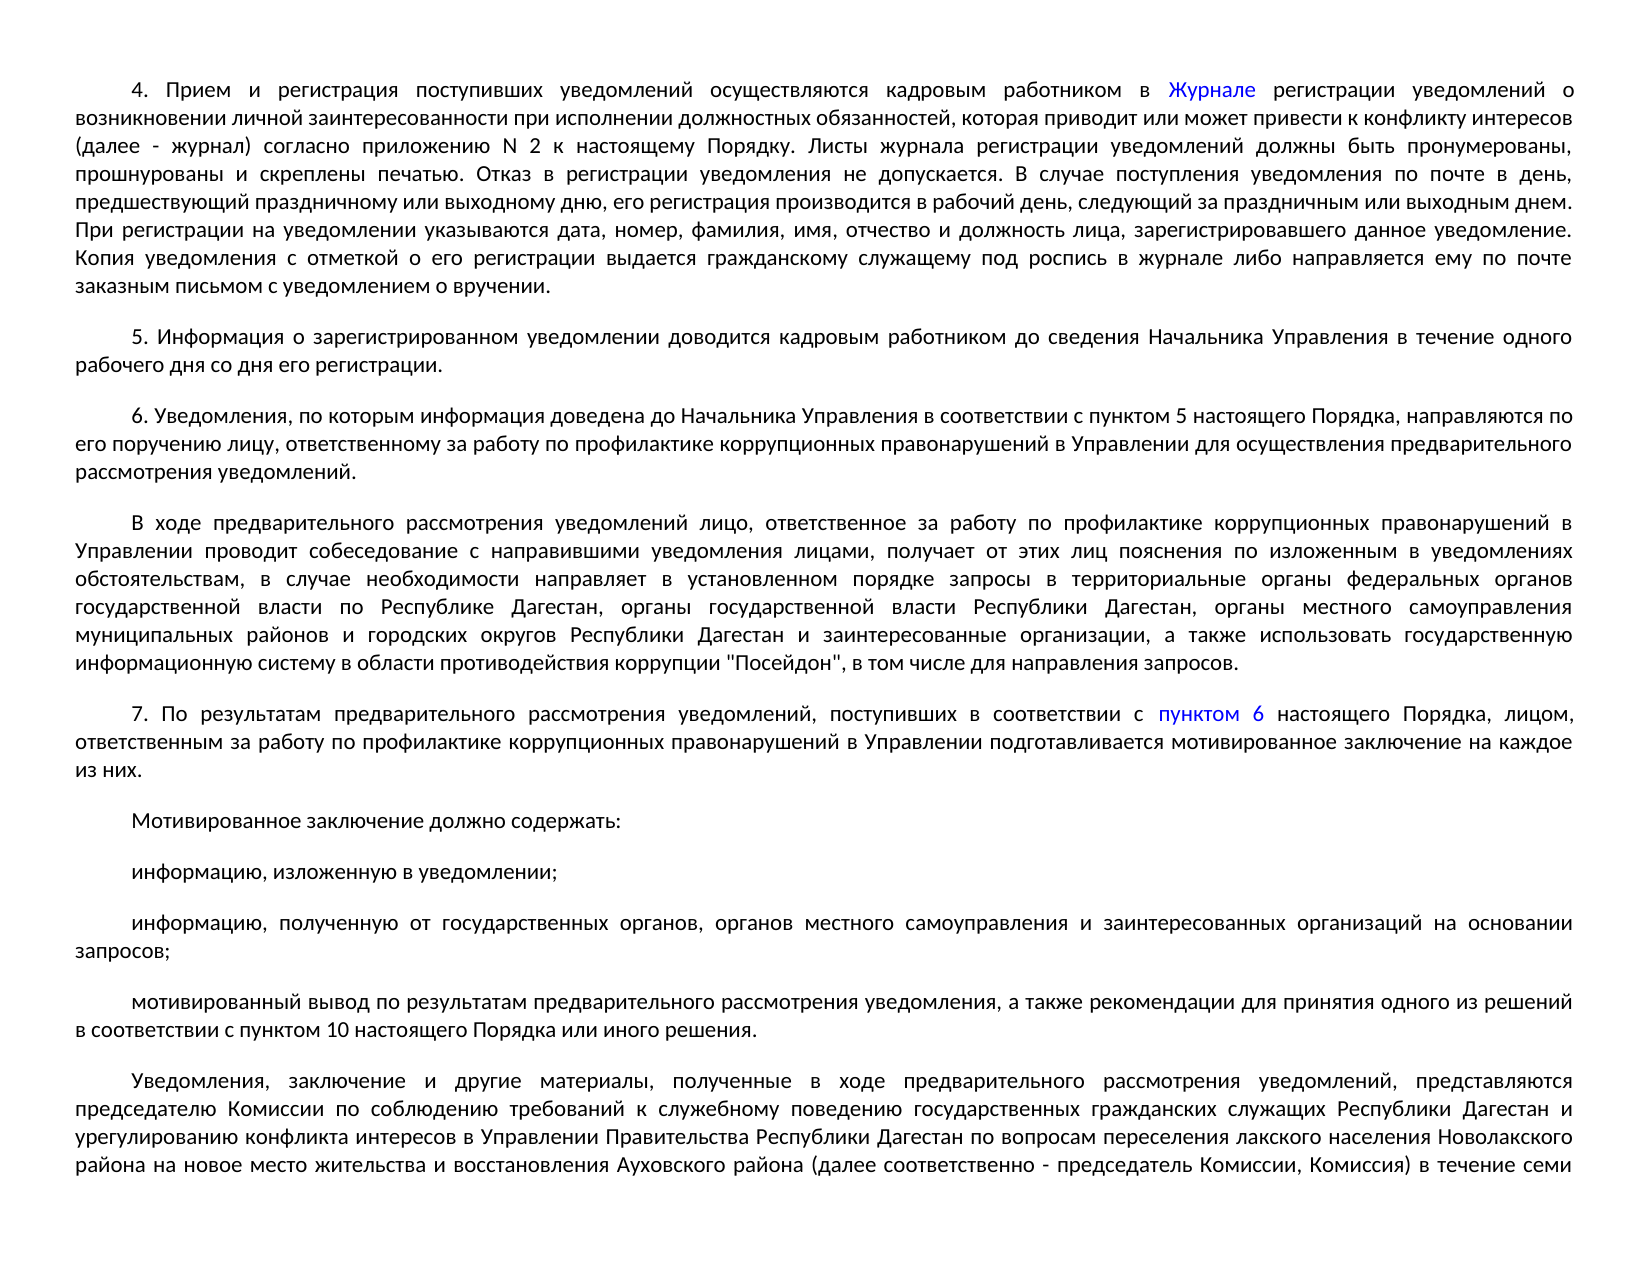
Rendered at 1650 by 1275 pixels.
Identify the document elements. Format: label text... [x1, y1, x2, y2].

text мотивированный вывод по результатам предварительного рассмотрения уведомления, а также рекомендации для принятия одного из решений в соответствии с пунктом 10 настоящего Порядка или иного решения. [75, 987, 1575, 1043]
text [75, 1066, 1575, 1178]
text 7. По результатам предварительного рассмотрения уведомлений, поступивших в соответствии с пунктом 6 настоящего Порядка, лицом, ответственным за работу по профилактике коррупционных правонарушений в Управлении подготавливается мотивированное заключение на каждое из них. [75, 699, 1575, 783]
text 6. Уведомления, по которым информация доведена до Начальника Управления в соответствии с пунктом 5 настоящего Порядка, направляются по его поручению лицу, ответственному за работу по профилактике коррупционных правонарушений в Управлении для осуществления предварительного рассмотрения уведомлений. [75, 401, 1575, 485]
text информацию, изложенную в уведомлении; [75, 857, 1575, 885]
text информацию, полученную от государственных органов, органов местного самоуправления и заинтересованных организаций на основании запросов; [75, 908, 1575, 964]
text 5. Информация о зарегистрированном уведомлении доводится кадровым работником до сведения Начальника Управления в течение одного рабочего дня со дня его регистрации. [75, 322, 1575, 378]
text Мотивированное заключение должно содержать: [75, 806, 1575, 834]
text 4. Прием и регистрация поступивших уведомлений осуществляются кадровым работником в Журнале регистрации уведомлений о возникновении личной заинтересованности при исполнении должностных обязанностей, которая приводит или может привести к конфликту интересов (далее - журнал) согласно приложению N 2 к настоящему Порядку. Листы журнала регистрации уведомлений должны быть пронумерованы, прошнурованы и скреплены печатью. Отказ в регистрации уведомления не допускается. В случае поступления уведомления по почте в день, предшествующий праздничному или выходному дню, его регистрация производится в рабочий день, следующий за праздничным или выходным днем. При регистрации на уведомлении указываются дата, номер, фамилия, имя, отчество и должность лица, зарегистрировавшего данное уведомление. Копия уведомления с отметкой о его регистрации выдается гражданскому служащему под роспись в журнале либо направляется ему по почте заказным письмом с уведомлением о вручении. [75, 75, 1575, 299]
text В ходе предварительного рассмотрения уведомлений лицо, ответственное за работу по профилактике коррупционных правонарушений в Управлении проводит собеседование с направившими уведомления лицами, получает от этих лиц пояснения по изложенным в уведомлениях обстоятельствам, в случае необходимости направляет в установленном порядке запросы в территориальные органы федеральных органов государственной власти по Республике Дагестан, органы государственной власти Республики Дагестан, органы местного самоуправления муниципальных районов и городских округов Республики Дагестан и заинтересованные организации, а также использовать государственную информационную систему в области противодействия коррупции "Посейдон", в том числе для направления запросов. [75, 508, 1575, 676]
